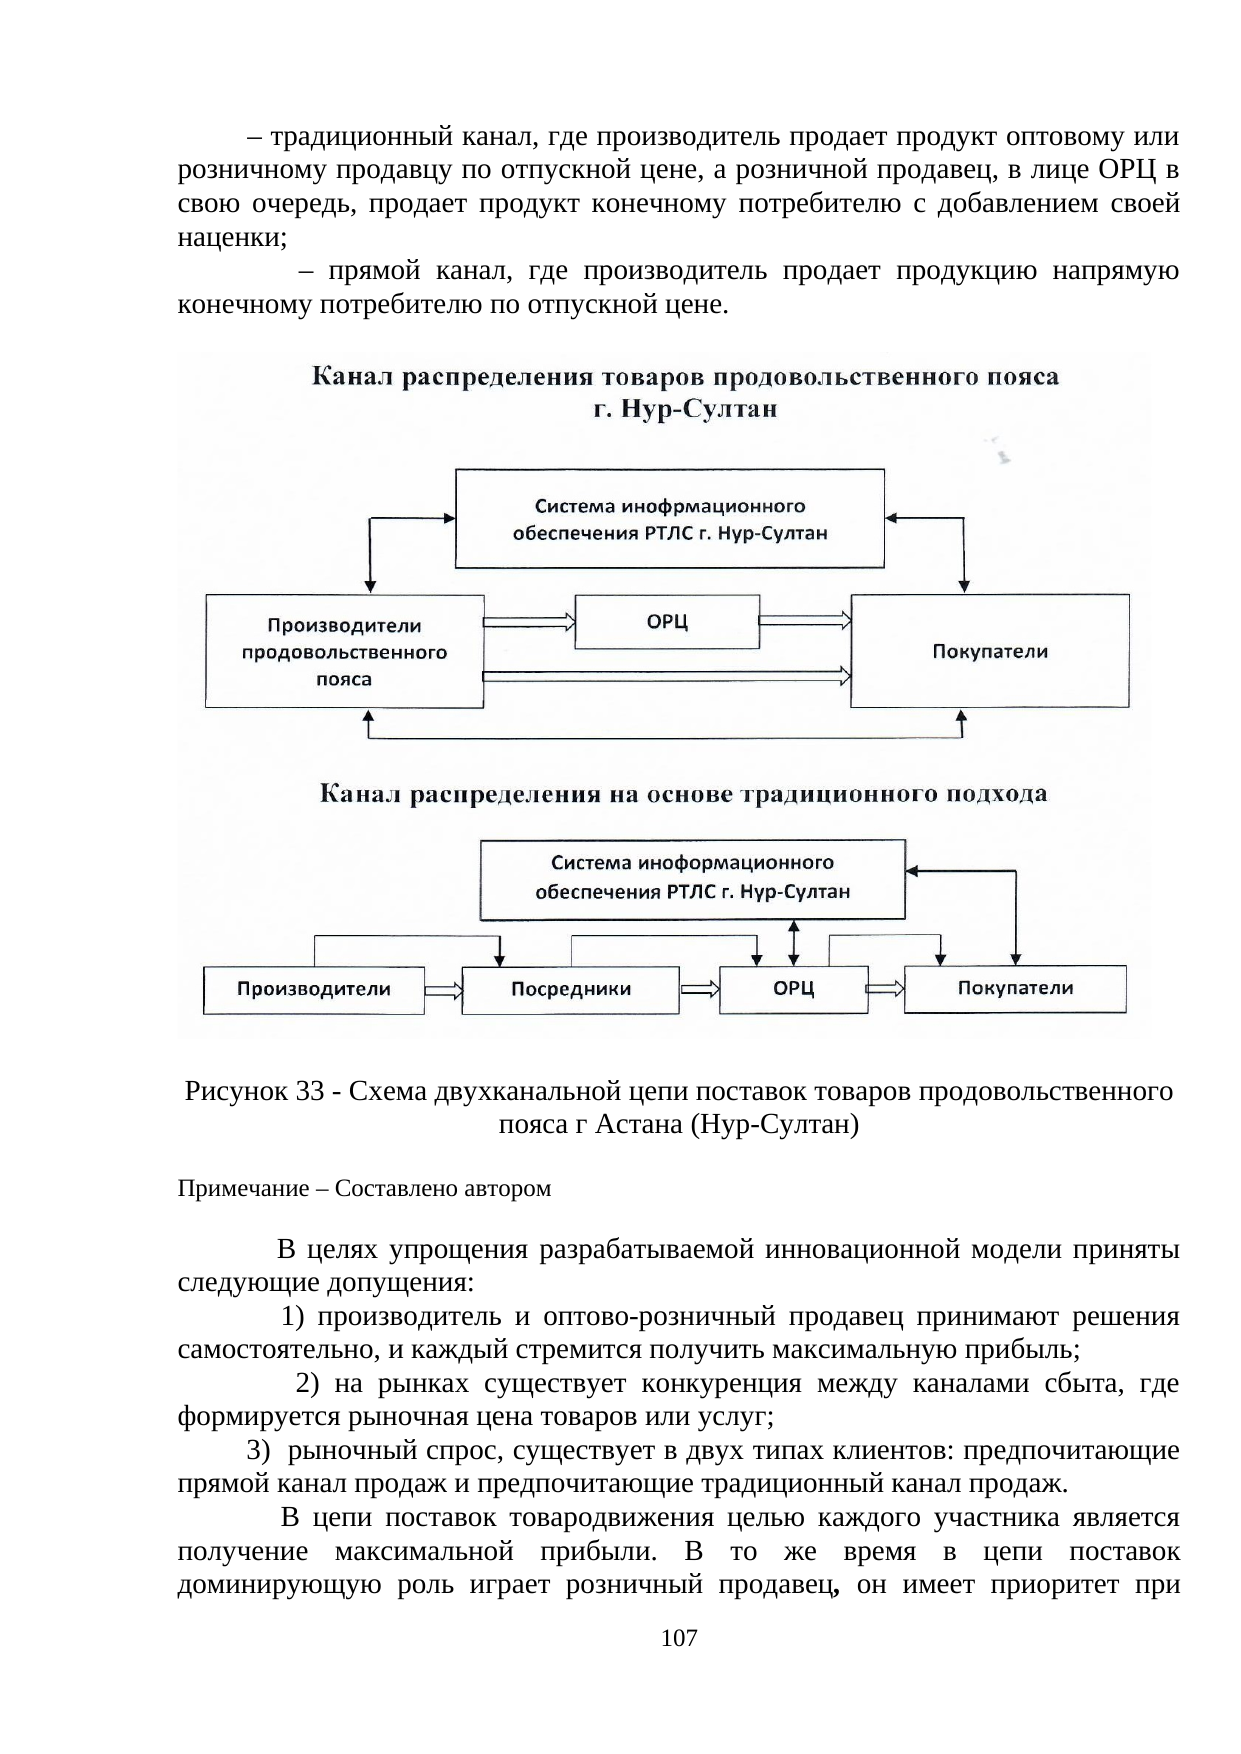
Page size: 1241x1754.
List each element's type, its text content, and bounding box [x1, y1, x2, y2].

text 2) на рынках существует конкуренция между каналами сбыта, где формируется рыночная цена товаров или услуг; [177, 1365, 1181, 1432]
text 1) производитель и оптово-розничный продавец принимают решения самостоятельно, и каждый стремится получить максимальную прибыль; [177, 1298, 1181, 1365]
text – традиционный канал, где производитель продает продукт оптовому или розничному продавцу по отпускной цене, а розничной продавец, в лице ОРЦ в свою очередь, продает продукт конечному потребителю с добавлением своей наценки; [177, 118, 1181, 252]
text – прямой канал, где производитель продает продукцию напрямую конечному потребителю по отпускной цене. [177, 252, 1181, 319]
text Примечание – Составлено автором [177, 1173, 1181, 1202]
text Рисунок 33 - Схема двухканальной цепи поставок товаров продовольственного пояса г Астана (Нур-Султан) [177, 1073, 1181, 1140]
text В целях упрощения разрабатываемой инновационной модели приняты следующие допущения: [177, 1231, 1181, 1298]
picture [177, 352, 1152, 1039]
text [177, 1499, 1181, 1600]
text 3) рыночный спрос, существует в двух типах клиентов: предпочитающие прямой канал продаж и предпочитающие традиционный канал продаж. [177, 1432, 1181, 1499]
